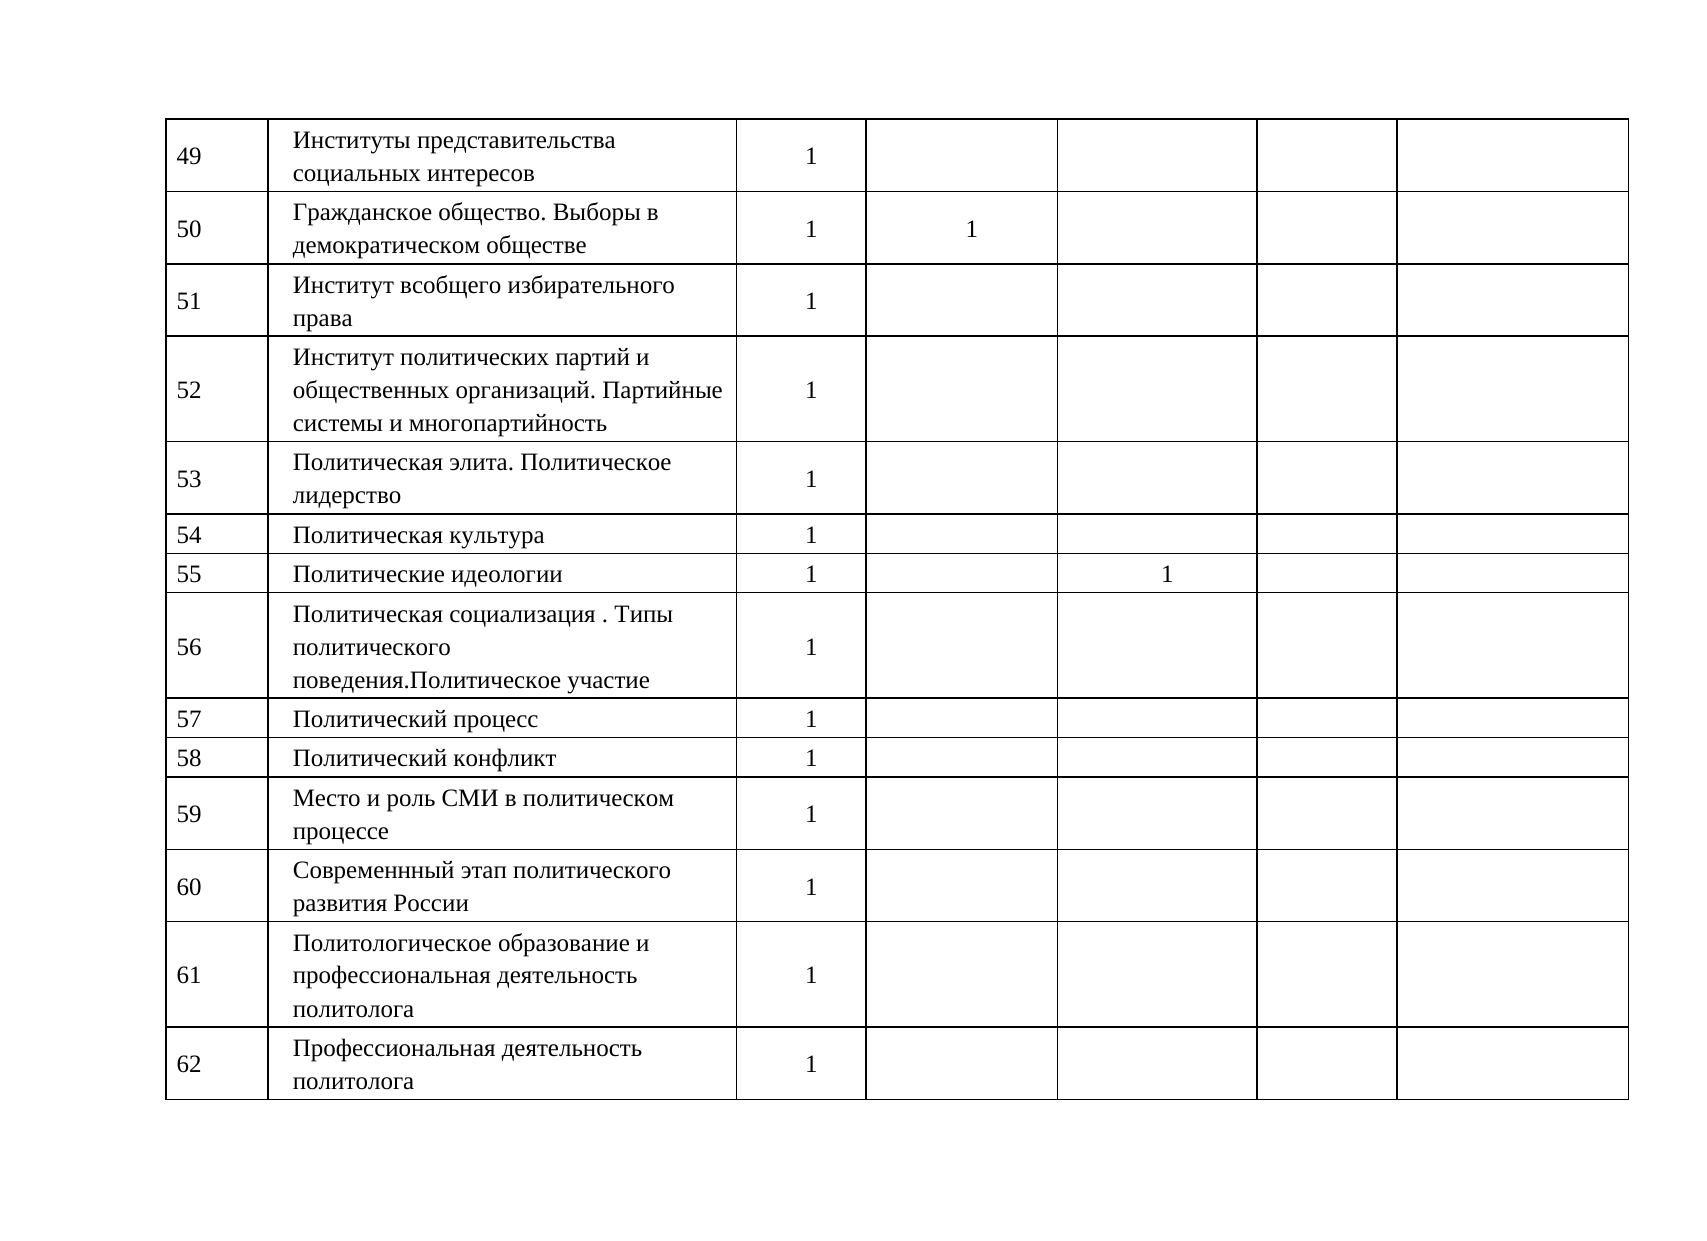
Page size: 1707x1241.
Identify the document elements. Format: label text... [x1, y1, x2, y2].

table_cell [1398, 778, 1628, 848]
table_cell [867, 120, 1057, 191]
table_cell [1058, 593, 1256, 697]
table_cell 1 [737, 699, 865, 737]
table_cell 1 [737, 1028, 865, 1099]
table_cell 1 [737, 850, 865, 921]
table_cell 57 [167, 699, 267, 737]
table_cell [867, 554, 1057, 592]
table_cell [867, 1028, 1057, 1099]
table_cell 1 [737, 738, 865, 776]
table_cell [1398, 515, 1628, 552]
table_cell [1258, 120, 1396, 191]
table_cell [1398, 699, 1628, 737]
table_cell [1398, 442, 1628, 513]
table_cell [1058, 120, 1256, 191]
table_cell [1258, 554, 1396, 592]
table_cell 60 [167, 850, 267, 921]
table_cell [1258, 192, 1396, 263]
table_cell [1398, 192, 1628, 263]
table_cell 51 [167, 265, 267, 335]
table_cell [1398, 593, 1628, 697]
table_cell [1058, 850, 1256, 921]
table_cell [1398, 120, 1628, 191]
table_cell 49 [167, 120, 267, 191]
table_cell Политический конфликт [269, 738, 736, 776]
table_cell Место и роль СМИ в политическом процессе [269, 778, 736, 848]
table_cell 50 [167, 192, 267, 263]
table_cell 1 [737, 337, 865, 441]
table_cell [867, 778, 1057, 848]
table_cell [1058, 192, 1256, 263]
table_cell Политологическое образование и профессиональная деятельность политолога [269, 922, 736, 1026]
table_cell Институты представительства социальных интересов [269, 120, 736, 191]
table_cell Современнный этап политического развития России [269, 850, 736, 921]
table_cell [867, 922, 1057, 1026]
table_cell [867, 699, 1057, 737]
table_cell Политические идеологии [269, 554, 736, 592]
table_cell 1 [737, 265, 865, 335]
table_cell [1058, 922, 1256, 1026]
table_cell [1258, 593, 1396, 697]
table_cell 1 [737, 778, 865, 848]
table_cell Политический процесс [269, 699, 736, 737]
table_cell 1 [737, 593, 865, 697]
table_cell 1 [737, 554, 865, 592]
table_cell 59 [167, 778, 267, 848]
table_cell [867, 593, 1057, 697]
table_cell [1258, 1028, 1396, 1099]
table_cell [1398, 1028, 1628, 1099]
table_cell [1258, 850, 1396, 921]
table_cell [867, 265, 1057, 335]
table_cell [1258, 515, 1396, 552]
table_cell Институт политических партий и общественных организаций. Партийные системы и многопартийность [269, 337, 736, 441]
table_cell 1 [737, 922, 865, 1026]
table_cell [1398, 850, 1628, 921]
table_cell [1398, 922, 1628, 1026]
table_cell [1058, 699, 1256, 737]
table_cell 1 [737, 442, 865, 513]
table_cell [1058, 738, 1256, 776]
table_cell 52 [167, 337, 267, 441]
table_cell [1398, 554, 1628, 592]
table_cell 54 [167, 515, 267, 552]
table_cell [1258, 778, 1396, 848]
table_cell 62 [167, 1028, 267, 1099]
table_cell [1058, 442, 1256, 513]
table_cell [867, 515, 1057, 552]
table_cell Профессиональная деятельность политолога [269, 1028, 736, 1099]
table_cell 56 [167, 593, 267, 697]
table_cell [1258, 738, 1396, 776]
table_cell [1258, 922, 1396, 1026]
table_cell [867, 738, 1057, 776]
table_cell 1 [1058, 554, 1256, 592]
table_cell Политическая элита. Политическое лидерство [269, 442, 736, 513]
table_cell [867, 337, 1057, 441]
table_cell 1 [867, 192, 1057, 263]
table_cell [1398, 265, 1628, 335]
table_cell 1 [737, 515, 865, 552]
table_cell [1058, 1028, 1256, 1099]
table_cell 61 [167, 922, 267, 1026]
table_cell [1058, 778, 1256, 848]
table_cell [1398, 337, 1628, 441]
table_cell [1398, 738, 1628, 776]
table_cell 1 [737, 120, 865, 191]
table_cell [1258, 699, 1396, 737]
table_cell 53 [167, 442, 267, 513]
table_cell [1258, 442, 1396, 513]
table_cell 58 [167, 738, 267, 776]
table_cell [1058, 337, 1256, 441]
table_cell Политическая социализация . Типы политического поведения.Политическое участие [269, 593, 736, 697]
table_cell Гражданское общество. Выборы в демократическом обществе [269, 192, 736, 263]
table_cell Институт всобщего избирательного права [269, 265, 736, 335]
table_cell 55 [167, 554, 267, 592]
table_cell 1 [737, 192, 865, 263]
table_cell [1258, 265, 1396, 335]
table_cell [867, 442, 1057, 513]
table_cell Политическая культура [269, 515, 736, 552]
table_cell [1058, 515, 1256, 552]
table_cell [1258, 337, 1396, 441]
table_cell [1058, 265, 1256, 335]
table_cell [867, 850, 1057, 921]
